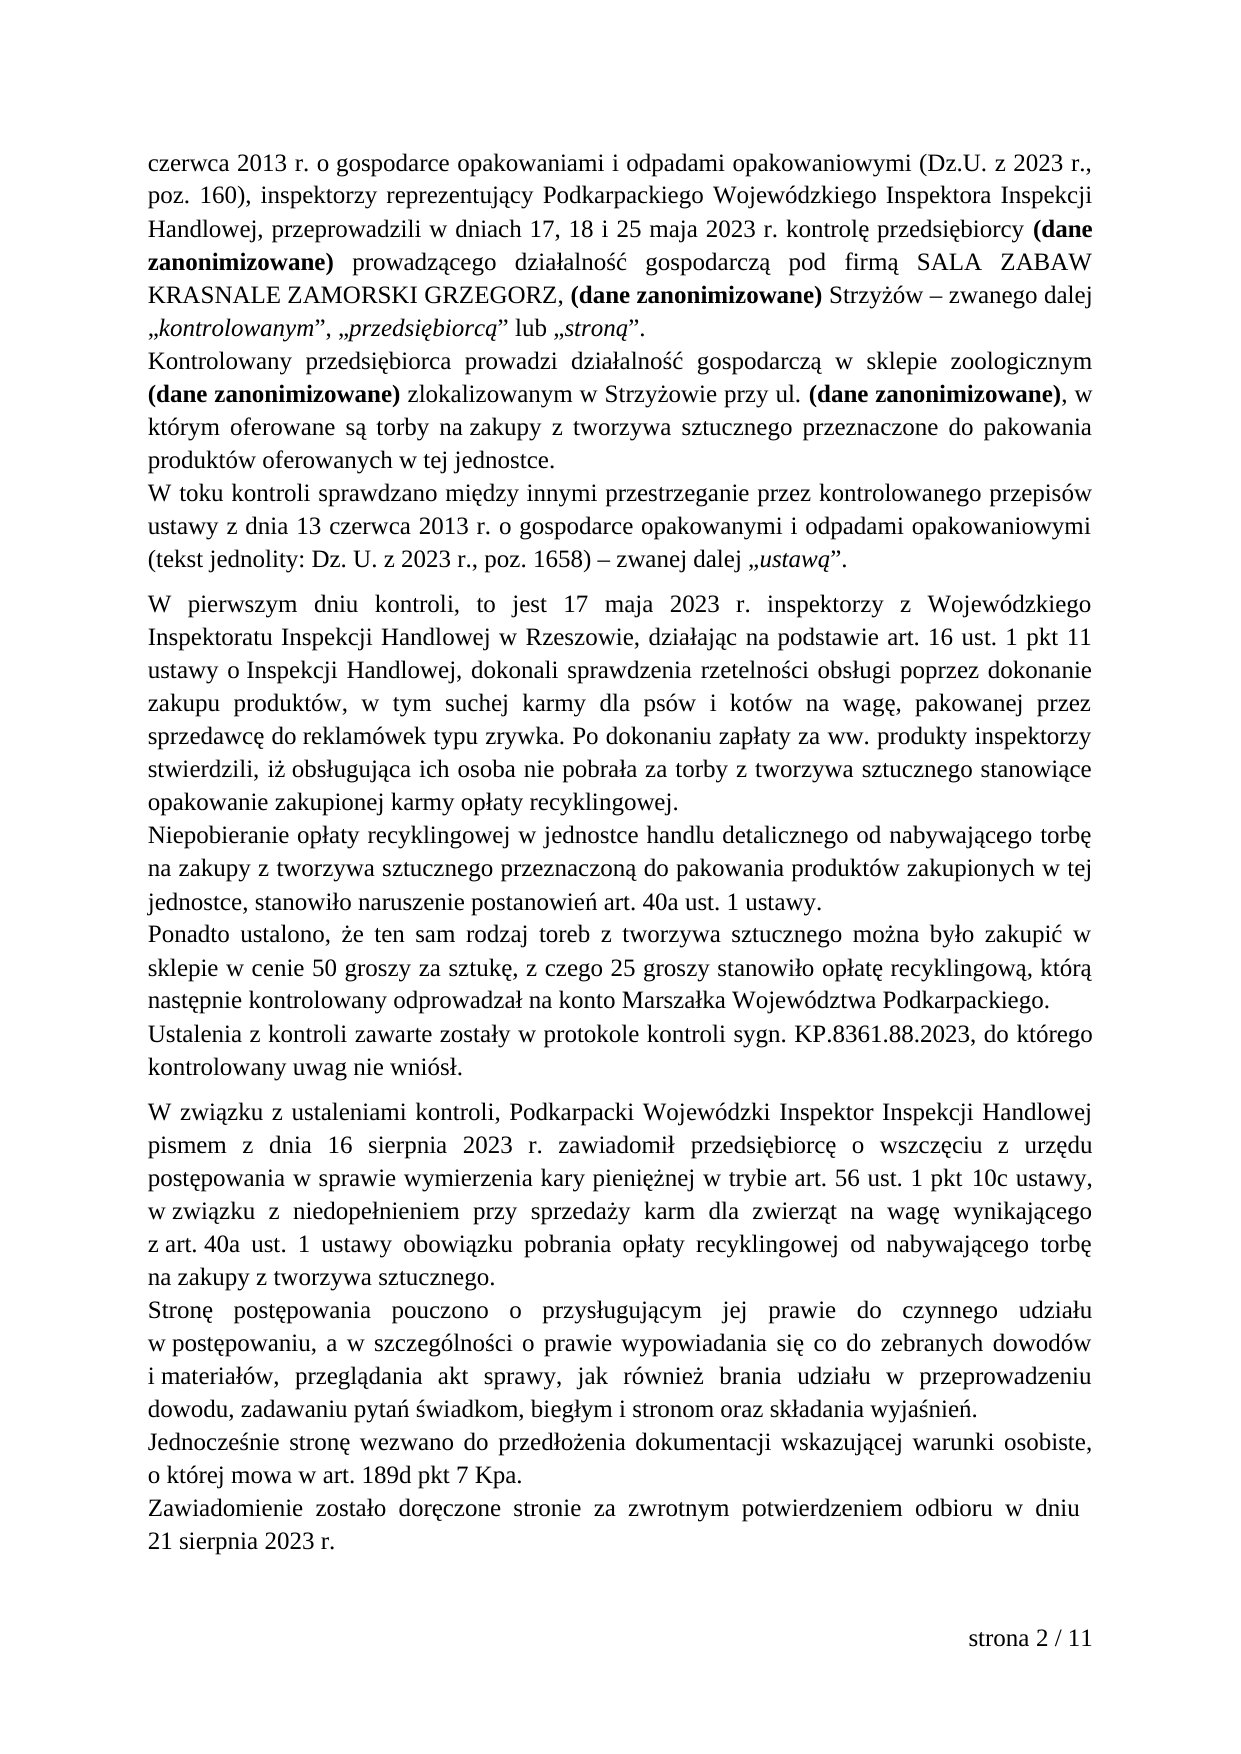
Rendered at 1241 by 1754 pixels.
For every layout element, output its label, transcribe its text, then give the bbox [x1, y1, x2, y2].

text Kontrolowany przedsiębiorca prowadzi działalność gospodarczą w sklepie zoologicznym (dane zanonimizowane) zlokalizowanym w Strzyżowie przy ul. (dane zanonimizowane), w którym oferowane są torby na zakupy z tworzywa sztucznego przeznaczone do pakowania produktów oferowanych w tej jednostce. [148, 346, 1093, 473]
text W pierwszym dniu kontroli, to jest 17 maja 2023 r. inspektorzy z Wojewódzkiego Inspektoratu Inspekcji Handlowej w Rzeszowie, działając na podstawie art. 16 ust. 1 pkt 11 ustawy o Inspekcji Handlowej, dokonali sprawdzenia rzetelności obsługi poprzez dokonanie zakupu produktów, w tym suchej karmy dla psów i kotów na wagę, pakowanej przez sprzedawcę do reklamówek typu zrywka. Po dokonaniu zapłaty za ww. produkty inspektorzy stwierdzili, iż obsługująca ich osoba nie pobrała za torby z tworzywa sztucznego stanowiące opakowanie zakupionej karmy opłaty recyklingowej. [148, 589, 1093, 816]
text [148, 148, 1093, 341]
text Stronę postępowania pouczono o przysługującym jej prawie do czynnego udziału w postępowaniu, a w szczególności o prawie wypowiadania się co do zebranych dowodów i materiałów, przeglądania akt sprawy, jak również brania udziału w przeprowadzeniu dowodu, zadawaniu pytań świadkom, biegłym i stronom oraz składania wyjaśnień. [148, 1295, 1093, 1423]
text Ustalenia z kontroli zawarte zostały w protokole kontroli sygn. KP.8361.88.2023, do którego kontrolowany uwag nie wniósł. [148, 1019, 1093, 1080]
text W związku z ustaleniami kontroli, Podkarpacki Wojewódzki Inspektor Inspekcji Handlowej pismem z dnia 16 sierpnia 2023 r. zawiadomił przedsiębiorcę o wszczęciu z urzędu postępowania w sprawie wymierzenia kary pieniężnej w trybie art. 56 ust. 1 pkt 10c ustawy, w związku z niedopełnieniem przy sprzedaży karm dla zwierząt na wagę wynikającego z art. 40a ust. 1 ustawy obowiązku pobrania opłaty recyklingowej od nabywającego torbę na zakupy z tworzywa sztucznego. [148, 1097, 1093, 1291]
text Niepobieranie opłaty recyklingowej w jednostce handlu detalicznego od nabywającego torbę na zakupy z tworzywa sztucznego przeznaczoną do pakowania produktów zakupionych w tej jednostce, stanowiło naruszenie postanowień art. 40a ust. 1 ustawy. [148, 821, 1093, 915]
text Zawiadomienie zostało doręczone stronie za zwrotnym potwierdzeniem odbioru w dniu 21 sierpnia 2023 r. [148, 1493, 1093, 1555]
text Ponadto ustalono, że ten sam rodzaj toreb z tworzywa sztucznego można było zakupić w sklepie w cenie 50 groszy za sztukę, z czego 25 groszy stanowiło opłatę recyklingową, którą następnie kontrolowany odprowadzał na konto Marszałka Województwa Podkarpackiego. [148, 919, 1093, 1014]
text W toku kontroli sprawdzano między innymi przestrzeganie przez kontrolowanego przepisów ustawy z dnia 13 czerwca 2013 r. o gospodarce opakowanymi i odpadami opakowaniowymi (tekst jednolity: Dz. U. z 2023 r., poz. 1658) – zwanej dalej „ustawą”. [148, 478, 1093, 573]
text Jednocześnie stronę wezwano do przedłożenia dokumentacji wskazującej warunki osobiste, o której mowa w art. 189d pkt 7 Kpa. [148, 1427, 1093, 1489]
